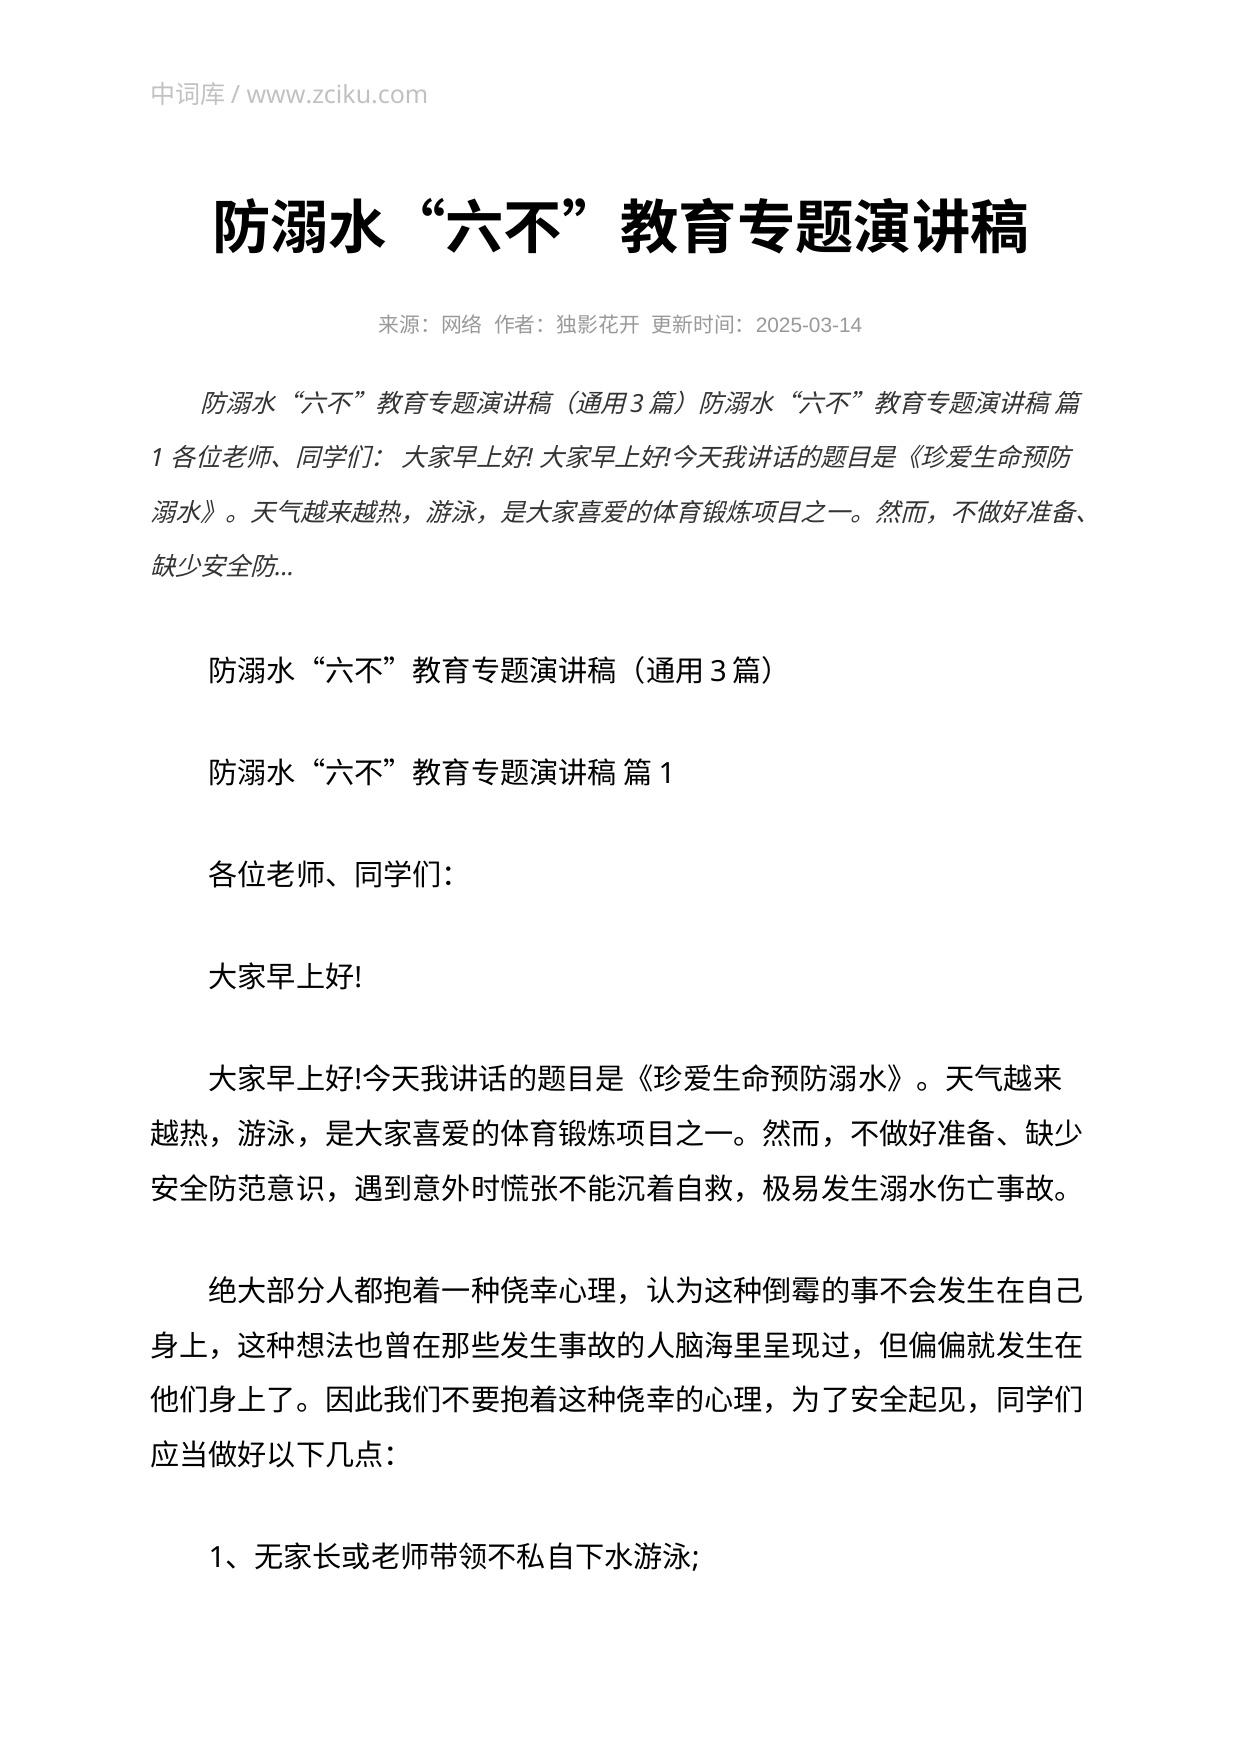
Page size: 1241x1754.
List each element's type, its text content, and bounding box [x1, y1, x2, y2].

text 大家早上好!今天我讲话的题目是《珍爱生命预防溺水》。天气越来越热，游泳，是大家喜爱的体育锻炼项目之一。然而，不做好准备、缺少安全防范意识，遇到意外时慌张不能沉着自救，极易发生溺水伤亡事故。 [150, 1056, 1090, 1208]
subtitle 防溺水“六不”教育专题演讲稿 [150, 181, 1090, 266]
text 防溺水“六不”教育专题演讲稿（通用3篇）防溺水“六不”教育专题演讲稿 篇1 各位老师、同学们： 大家早上好! 大家早上好!今天我讲话的题目是《珍爱生命预防溺水》。天气越来越热，游泳，是大家喜爱的体育锻炼项目之一。然而，不做好准备、缺少安全防... [150, 383, 1090, 583]
text 大家早上好! [150, 953, 1090, 996]
text 绝大部分人都抱着一种侥幸心理，认为这种倒霉的事不会发生在自己身上，这种想法也曾在那些发生事故的人脑海里呈现过，但偏偏就发生在他们身上了。因此我们不要抱着这种侥幸的心理，为了安全起见，同学们应当做好以下几点： [150, 1267, 1090, 1474]
text 1、无家长或老师带领不私自下水游泳; [150, 1534, 1090, 1576]
text 防溺水“六不”教育专题演讲稿 篇1 [150, 750, 1090, 792]
text 防溺水“六不”教育专题演讲稿（通用3篇） [150, 648, 1090, 690]
text 各位老师、同学们： [150, 852, 1090, 894]
text 来源：网络 作者：独影花开 更新时间：2025-03-14 [150, 313, 1090, 337]
